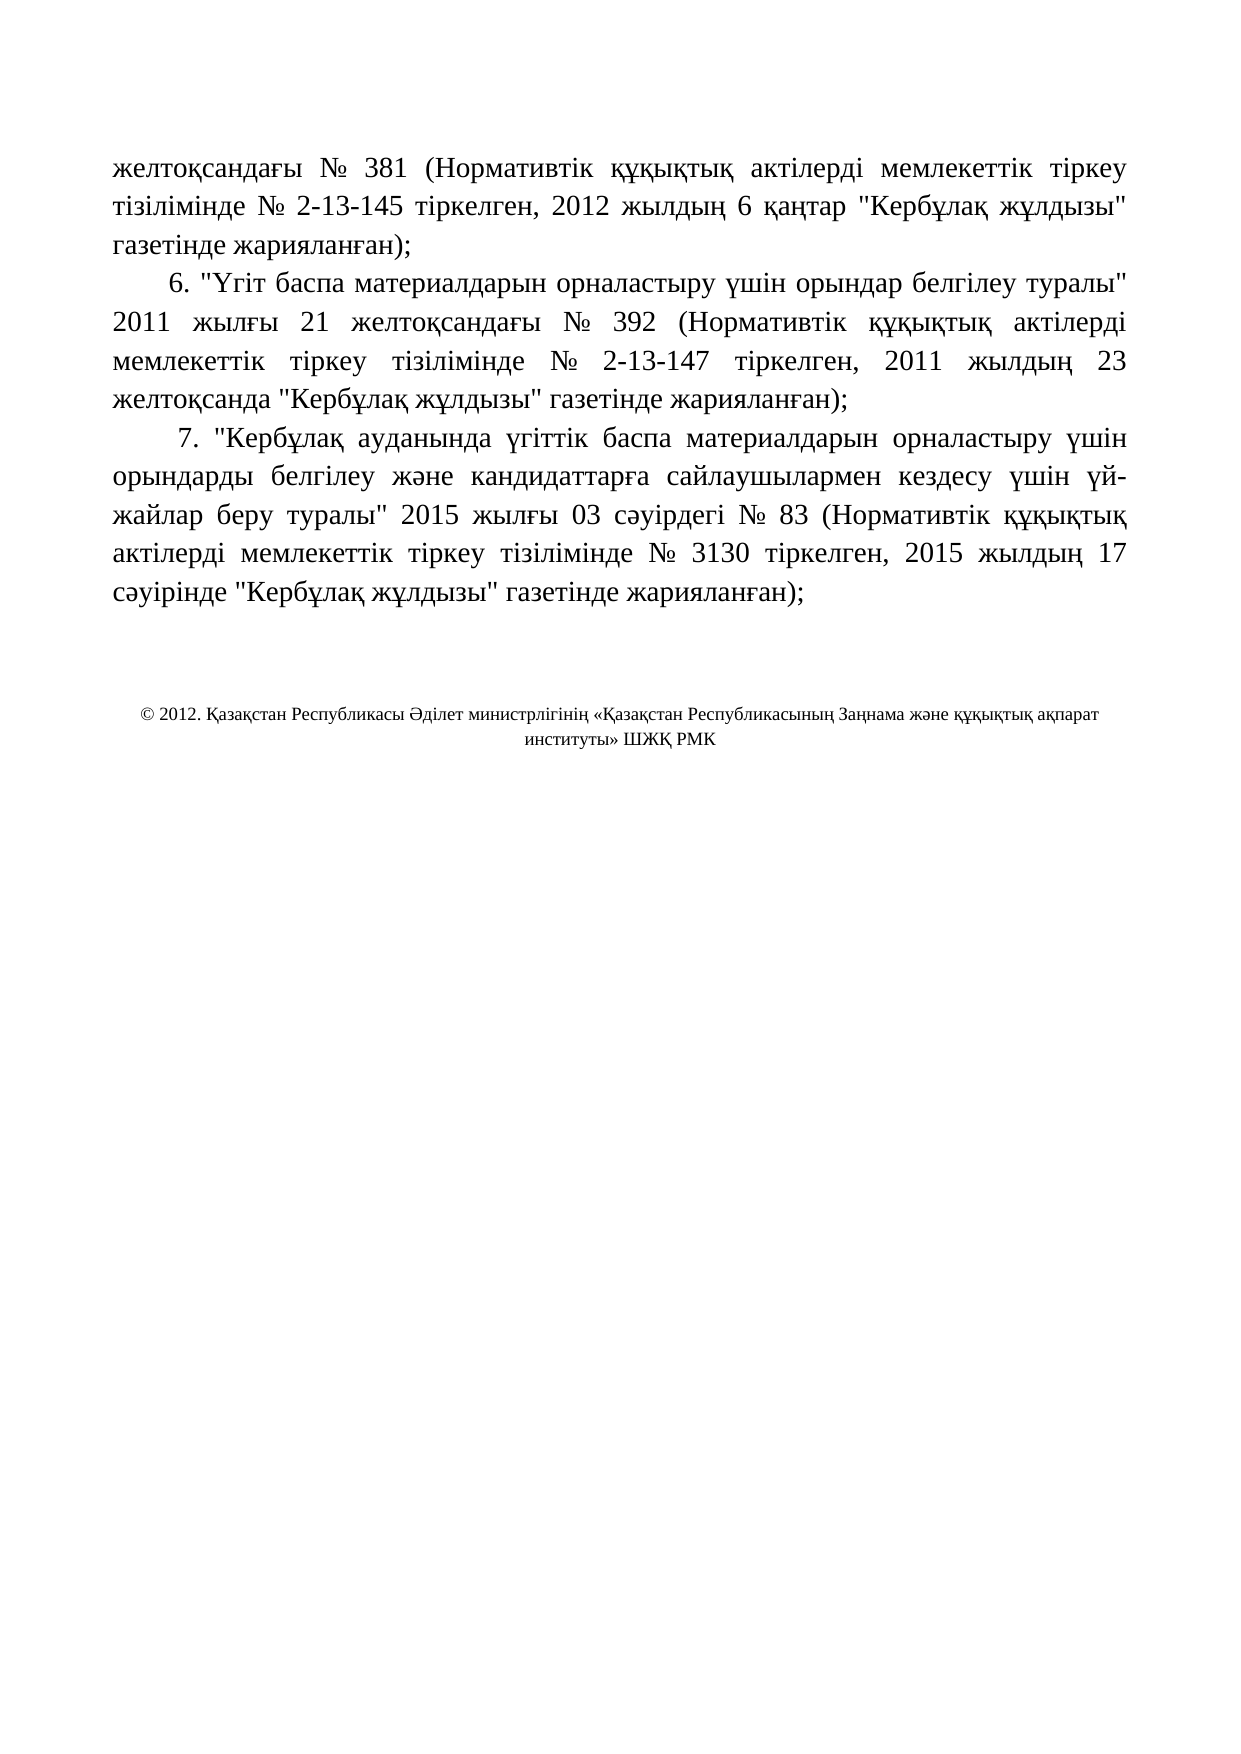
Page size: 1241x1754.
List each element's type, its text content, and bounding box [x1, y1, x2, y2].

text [112, 150, 1128, 261]
text © 2012. Қазақстан Республикасы Әділет министрлігінің «Қазақстан Республикасының Заңнама және құқықтық ақпарат институты» ШЖҚ РМК [112, 703, 1128, 749]
text 6. "Үгіт баспа материалдарын орналастыру үшін орындар белгілеу туралы" 2011 жылғы 21 желтоқсандағы № 392 (Нормативтік құқықтық актілерді мемлекеттік тіркеу тізілімінде № 2-13-147 тіркелген, 2011 жылдың 23 желтоқсанда "Кербұлақ жұлдызы" газетінде жарияланған); [112, 266, 1128, 415]
text 7. "Кербұлақ ауданында үгіттік баспа материалдарын орналастыру үшін орындарды белгілеу және кандидаттарға сайлаушылармен кездесу үшін үй-жайлар беру туралы" 2015 жылғы 03 сәуірдегі № 83 (Нормативтік құқықтық актілерді мемлекеттік тіркеу тізілімінде № 3130 тіркелген, 2015 жылдың 17 сәуірінде "Кербұлақ жұлдызы" газетінде жарияланған); [112, 420, 1128, 607]
